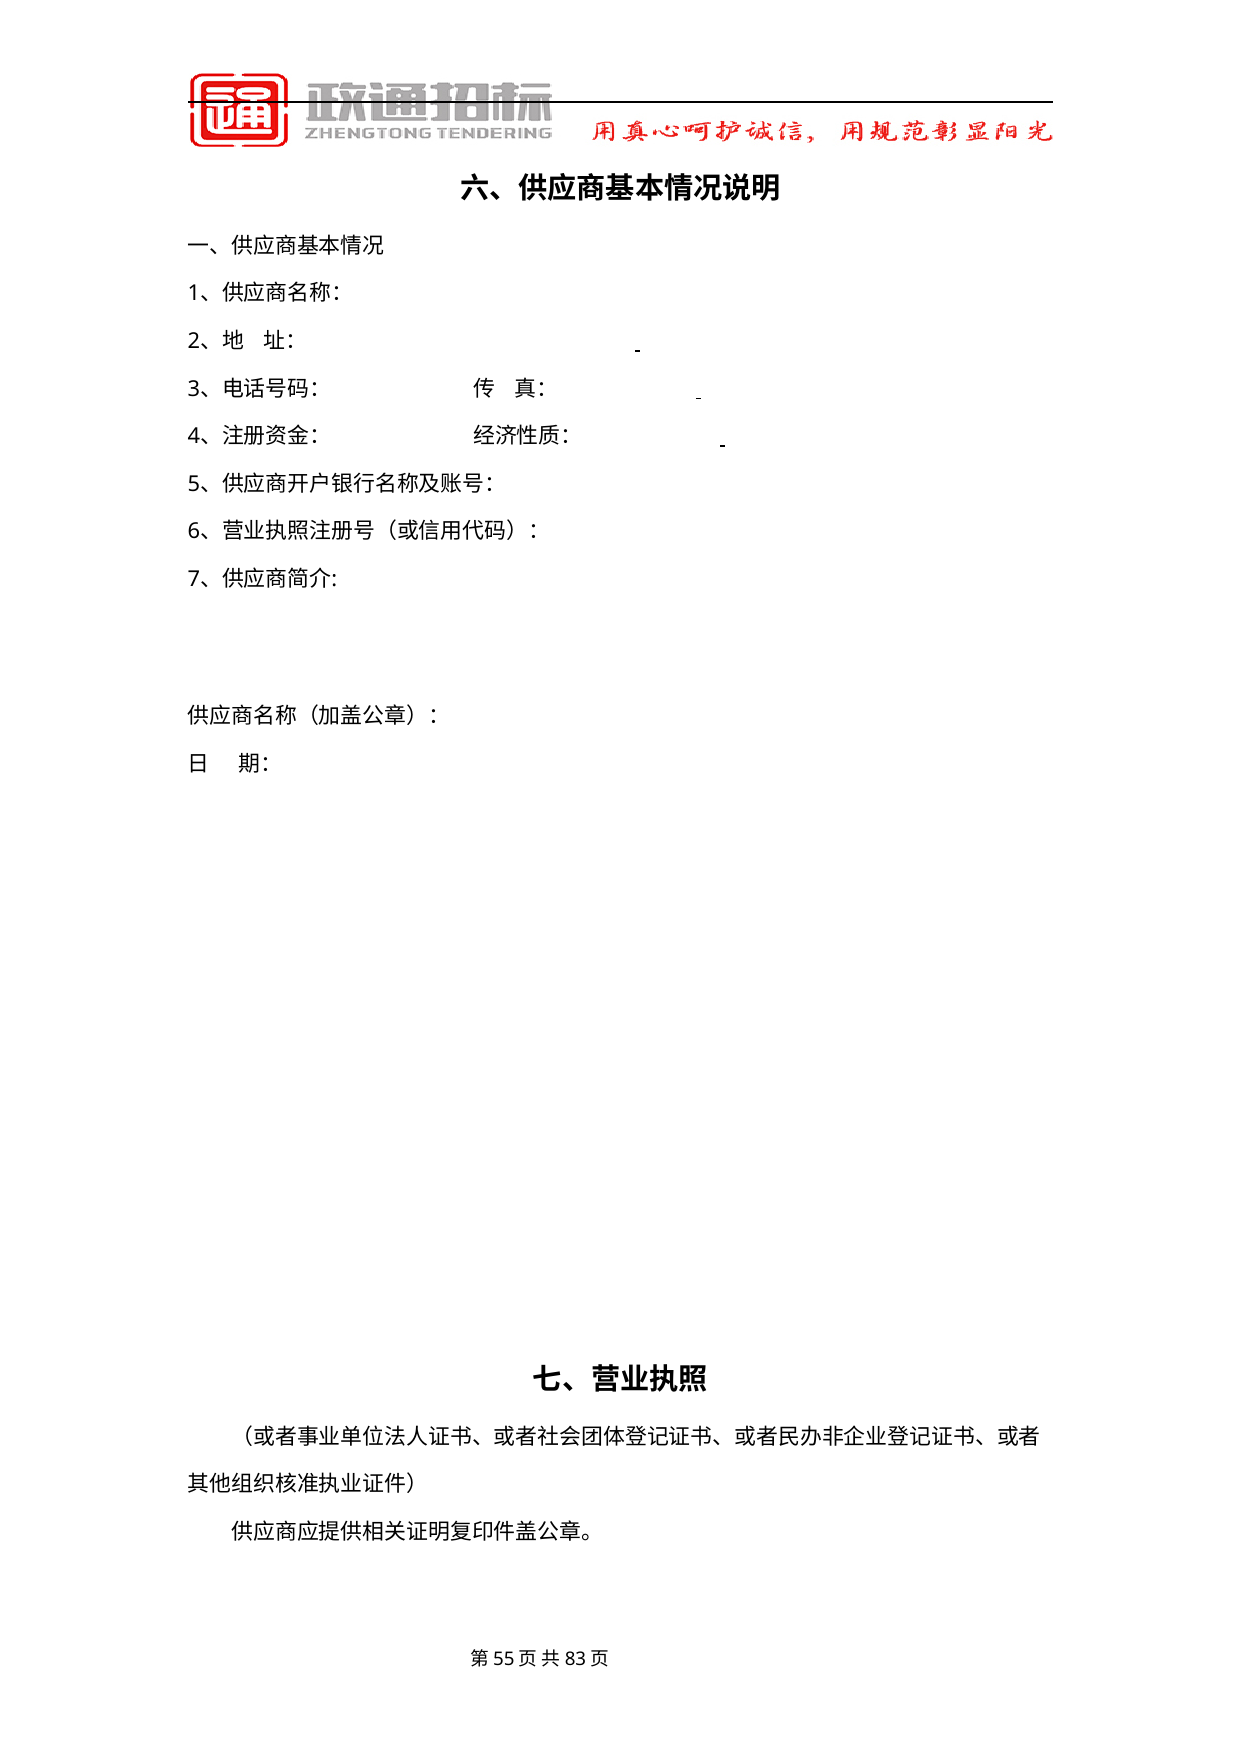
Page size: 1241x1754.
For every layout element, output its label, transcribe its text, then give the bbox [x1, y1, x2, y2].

text 4、注册资金： 经济性质： [187, 418, 1053, 450]
text 日 期： [187, 746, 1053, 777]
text 供应商名称（加盖公章）： [187, 698, 1053, 730]
text 1、供应商名称： [187, 275, 1053, 307]
picture [188, 103, 1053, 147]
text 7、供应商简介: [187, 561, 1053, 593]
subtitle 六、供应商基本情况说明 [187, 164, 1053, 207]
text （或者事业单位法人证书、或者社会团体登记证书、或者民办非企业登记证书、或者其他组织核准执业证件） [187, 1419, 1053, 1498]
text 供应商应提供相关证明复印件盖公章。 [187, 1514, 1053, 1546]
text 一、供应商基本情况 [187, 228, 1053, 259]
text 2、地 址： [187, 323, 1053, 355]
text 6、营业执照注册号（或信用代码）： [187, 513, 1053, 545]
picture [188, 73, 1053, 101]
subtitle 七、营业执照 [187, 1356, 1053, 1398]
text 3、电话号码： 传 真： [187, 371, 1053, 402]
text 5、供应商开户银行名称及账号： [187, 466, 1053, 498]
